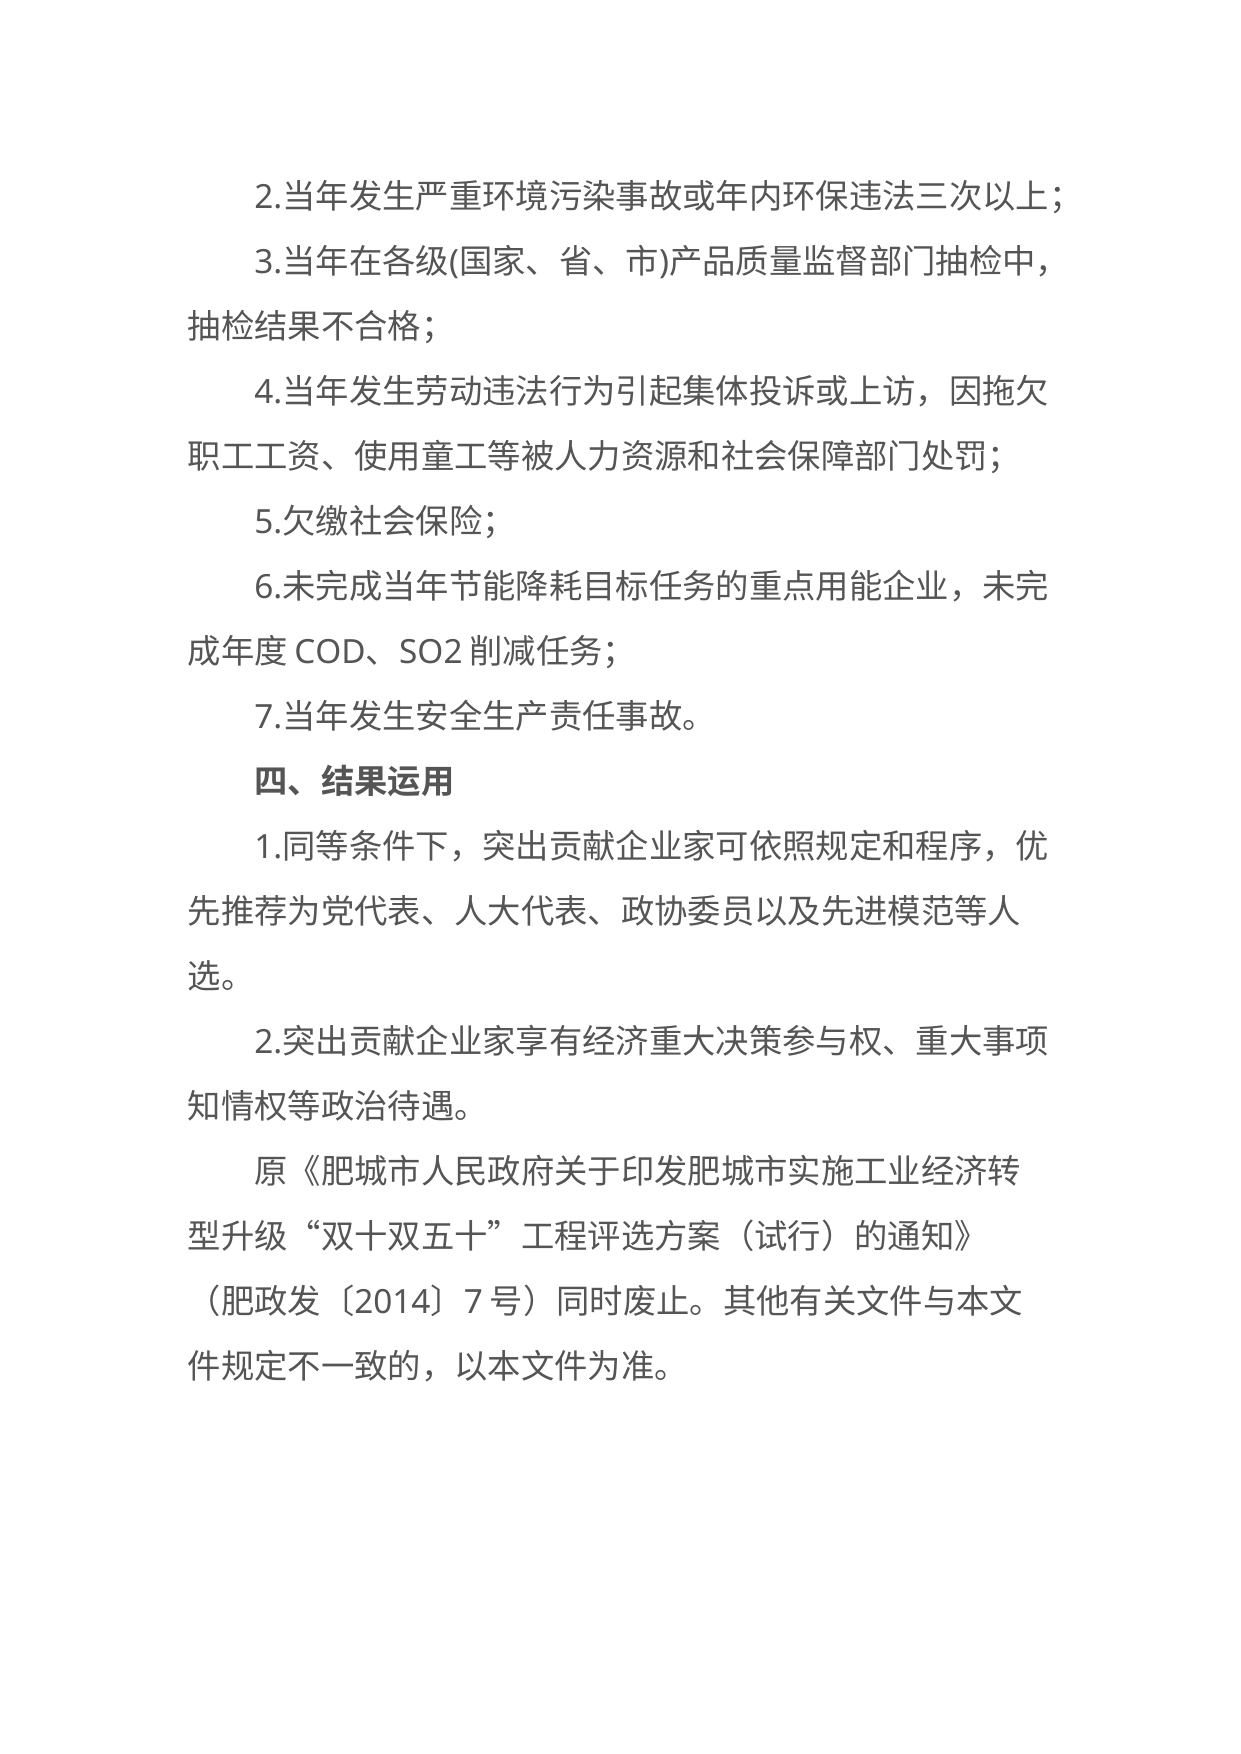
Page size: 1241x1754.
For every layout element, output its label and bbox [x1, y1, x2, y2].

text [187, 162, 1053, 1397]
